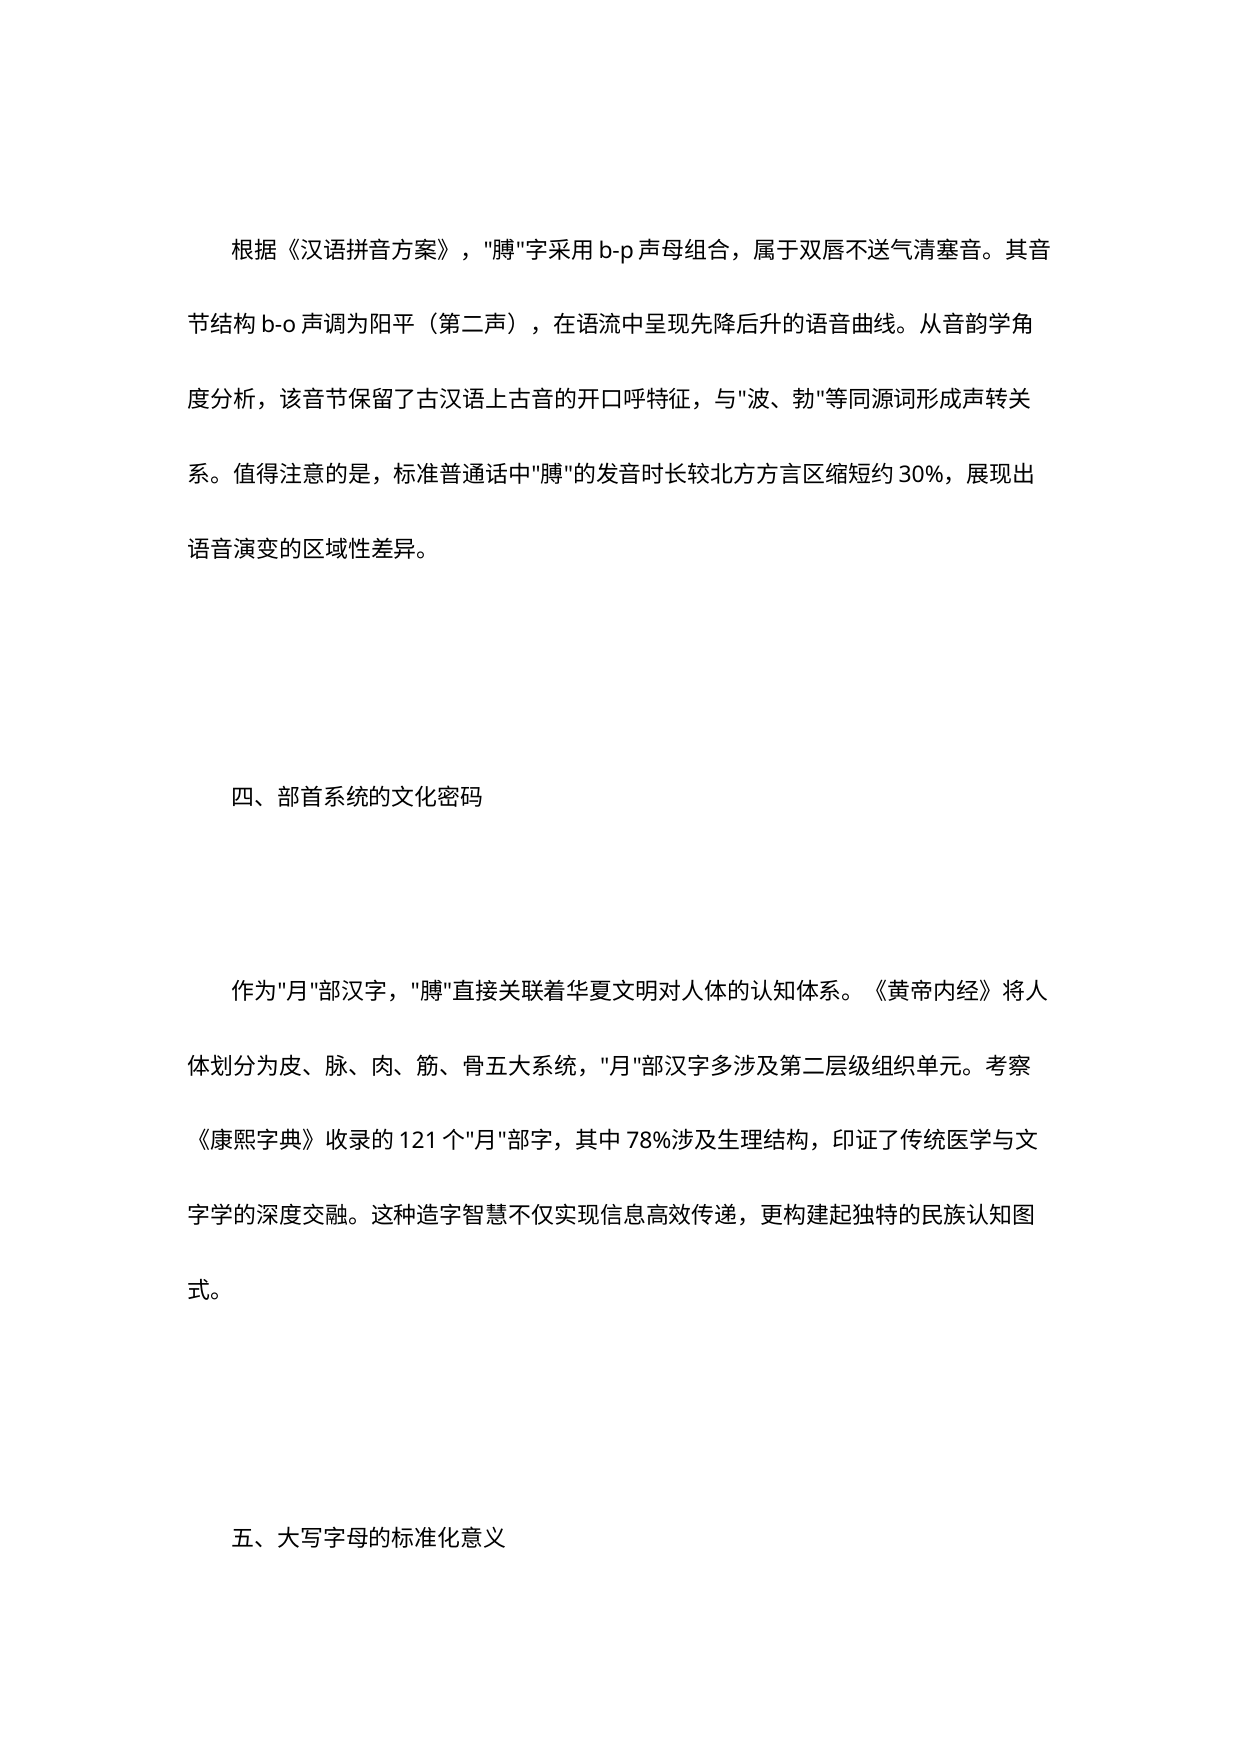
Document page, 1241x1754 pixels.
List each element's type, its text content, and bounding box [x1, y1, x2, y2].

text 五、大写字母的标准化意义 [187, 1504, 1053, 1569]
text 根据《汉语拼音方案》，"膊"字采用b-p声母组合，属于双唇不送气清塞音。其音节结构b-o声调为阳平（第二声），在语流中呈现先降后升的语音曲线。从音韵学角度分析，该音节保留了古汉语上古音的开口呼特征，与"波、勃"等同源词形成声转关系。值得注意的是，标准普通话中"膊"的发音时长较北方方言区缩短约30%，展现出语音演变的区域性差异。 [187, 216, 1053, 579]
text 作为"月"部汉字，"膊"直接关联着华夏文明对人体的认知体系。《黄帝内经》将人体划分为皮、脉、肉、筋、骨五大系统，"月"部汉字多涉及第二层级组织单元。考察《康熙字典》收录的121个"月"部字，其中78%涉及生理结构，印证了传统医学与文字学的深度交融。这种造字智慧不仅实现信息高效传递，更构建起独特的民族认知图式。 [187, 957, 1053, 1321]
text 四、部首系统的文化密码 [187, 763, 1053, 828]
